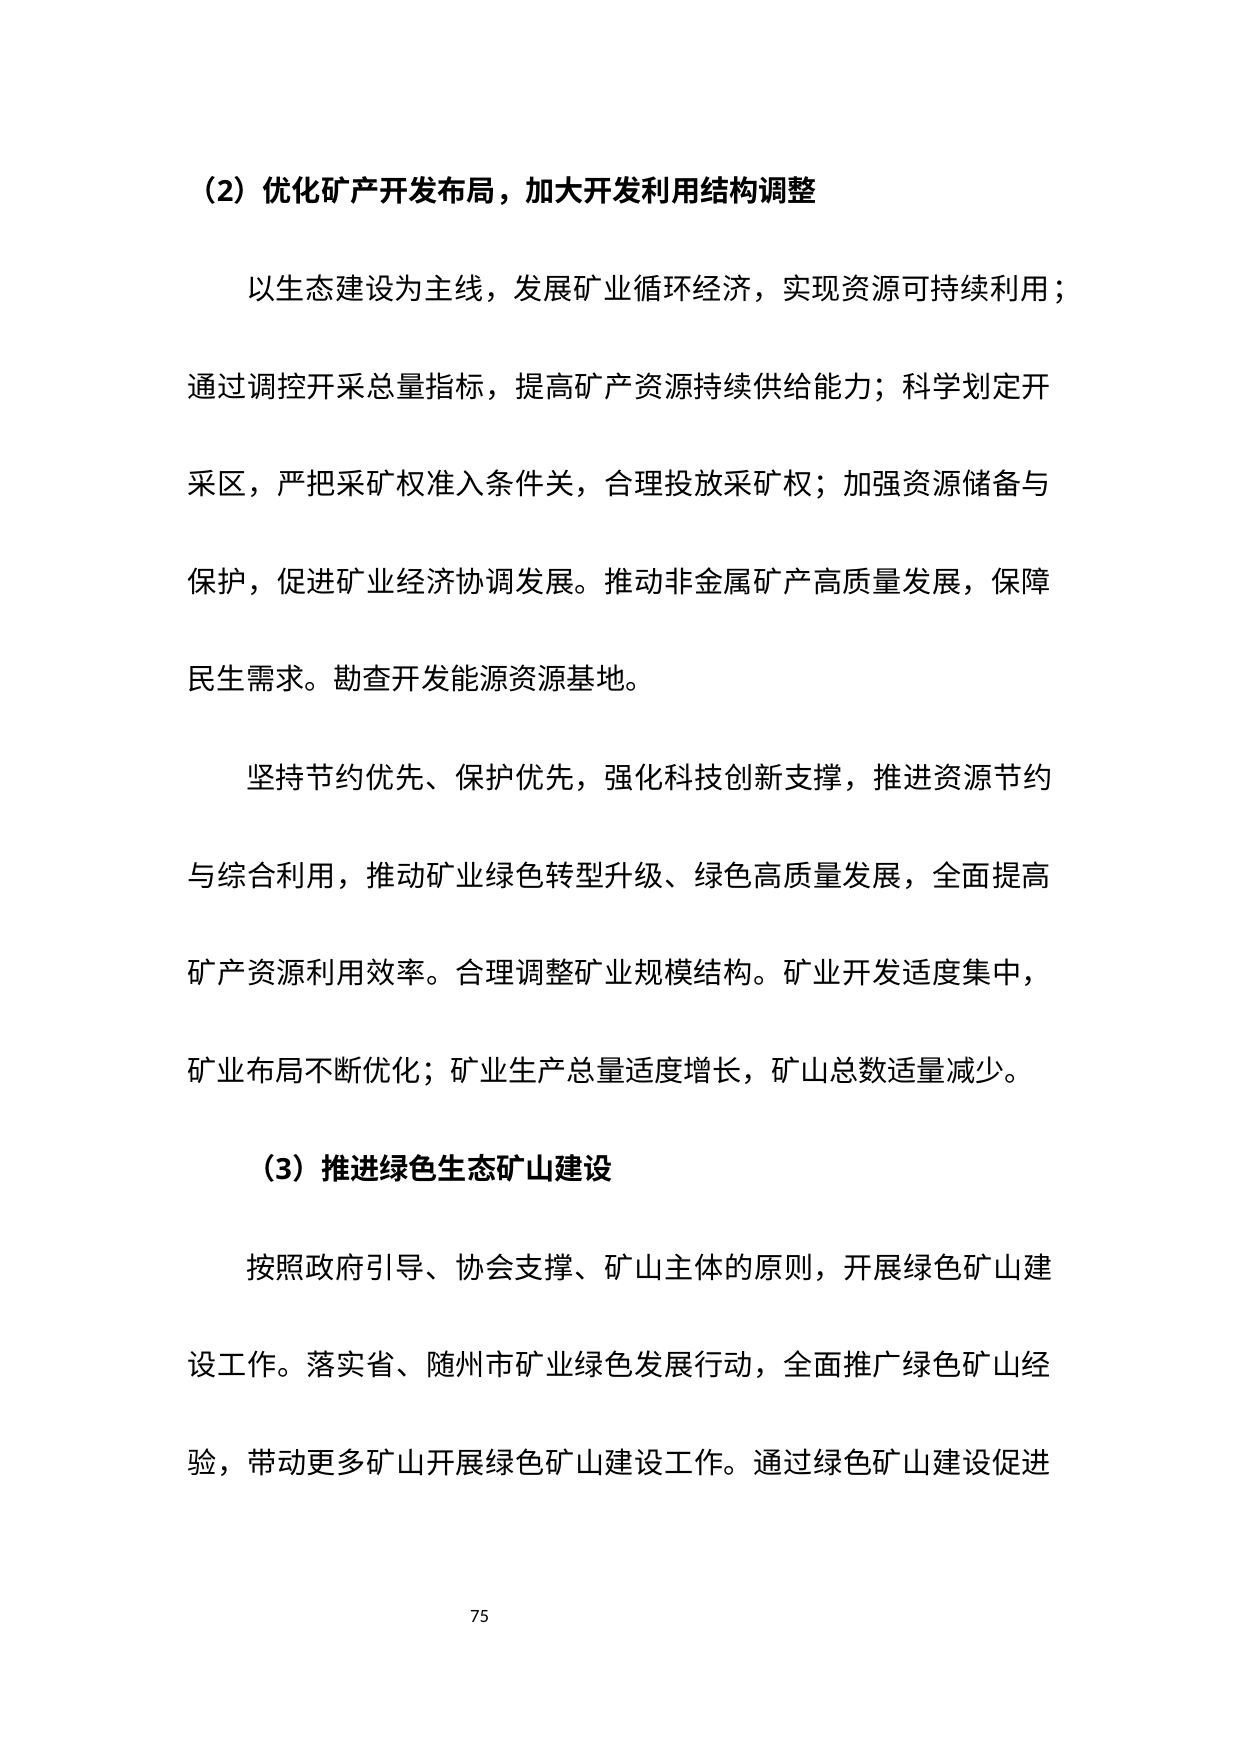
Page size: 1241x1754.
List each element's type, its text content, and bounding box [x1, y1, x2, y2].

text 以生态建设为主线，发展矿业循环经济，实现资源可持续利用；通过调控开采总量指标，提高矿产资源持续供给能力；科学划定开采区，严把采矿权准入条件关，合理投放采矿权；加强资源储备与保护，促进矿业经济协调发展。推动非金属矿产高质量发展，保障民生需求。勘查开发能源资源基地。 [187, 254, 1053, 709]
text 坚持节约优先、保护优先，强化科技创新支撑，推进资源节约与综合利用，推动矿业绿色转型升级、绿色高质量发展，全面提高矿产资源利用效率。合理调整矿业规模结构。矿业开发适度集中，矿业布局不断优化；矿业生产总量适度增长，矿山总数适量减少。 [187, 743, 1053, 1101]
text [187, 1233, 1053, 1493]
text （3）推进绿色生态矿山建设 [187, 1134, 1053, 1199]
list （2）优化矿产开发布局，加大开发利用结构调整 [187, 156, 1053, 221]
